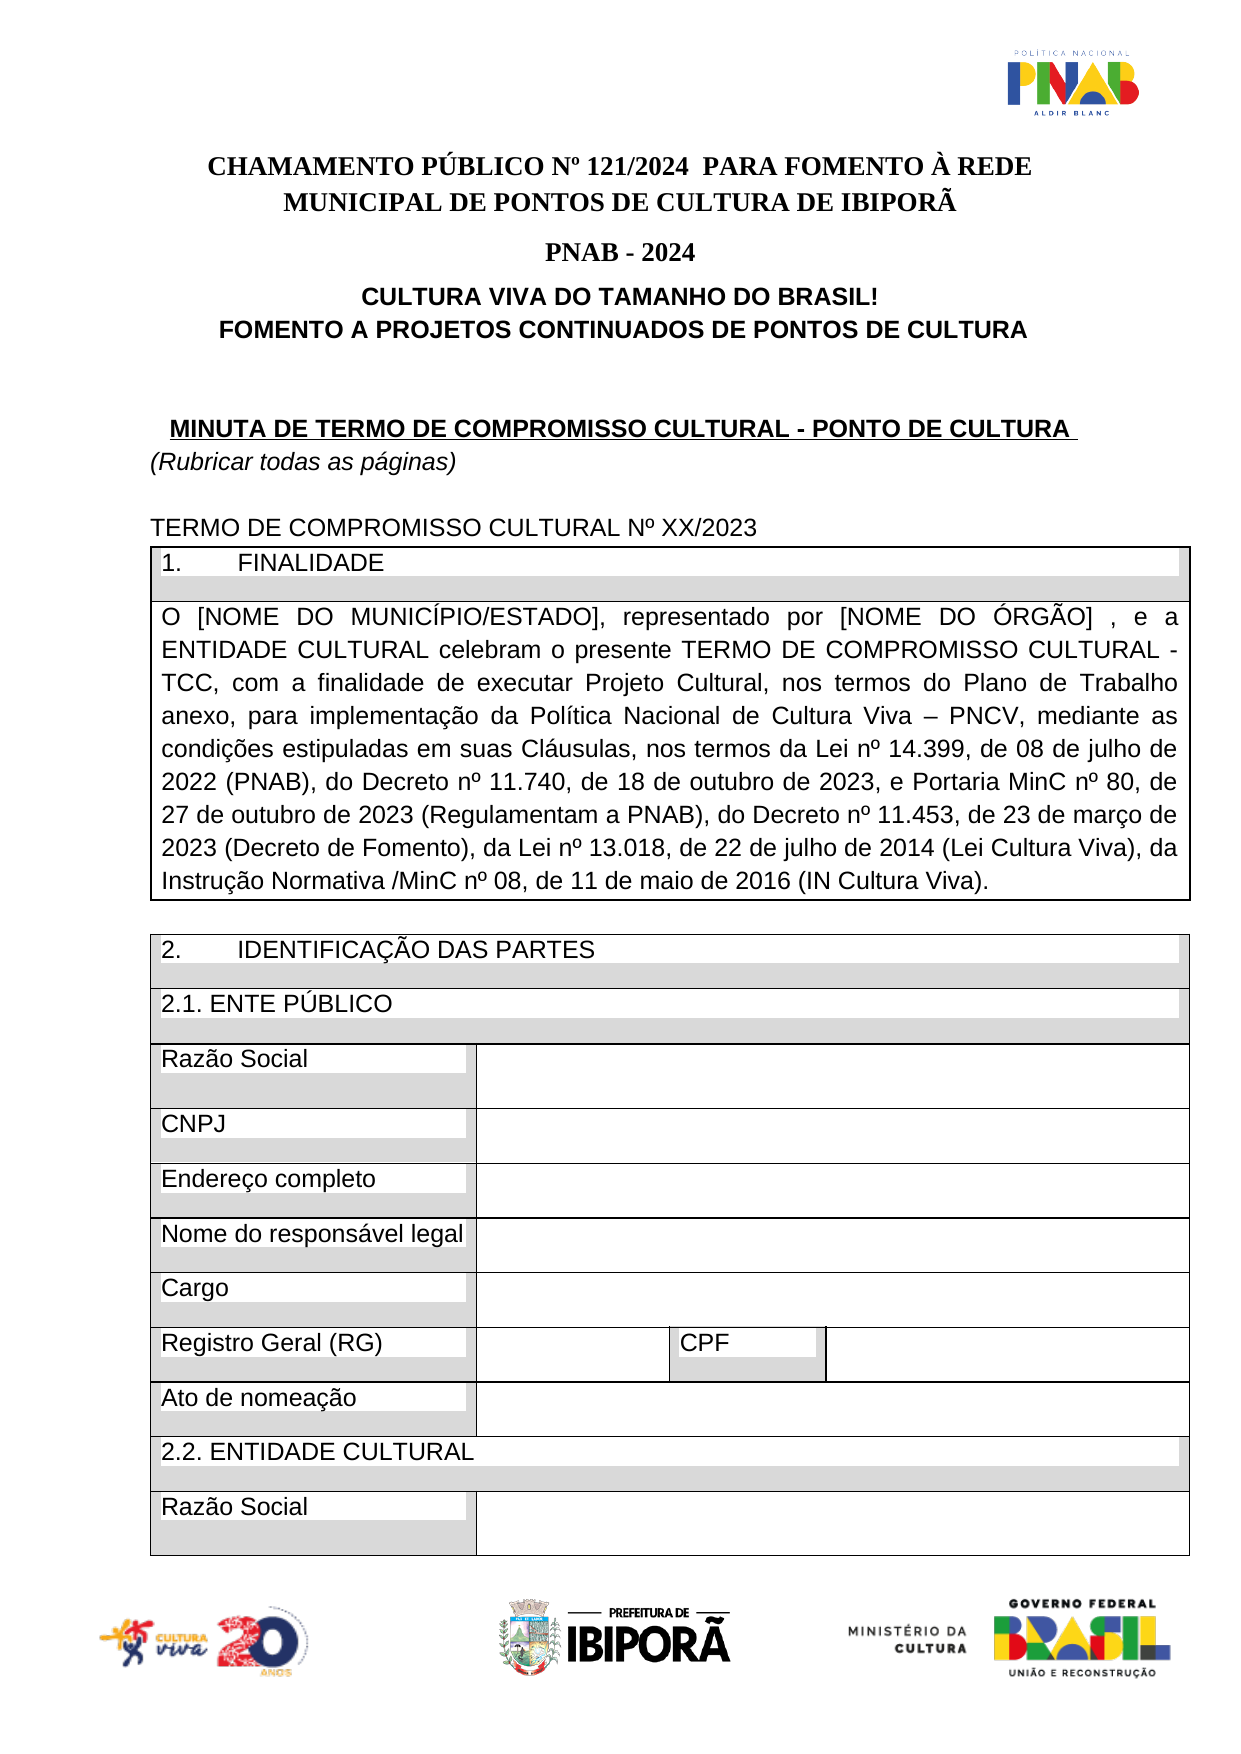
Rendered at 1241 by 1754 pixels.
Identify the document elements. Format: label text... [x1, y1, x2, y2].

table_cell Nome do responsável legal [151, 1219, 476, 1272]
table_cell O [NOME DO MUNICÍPIO/ESTADO], representado por [NOME DO ÓRGÃO] , e a ENTIDADE CULTURAL celebram o presente TERMO DE COMPROMISSO CULTURAL - TCC, com a finalidade de executar Projeto Cultural, nos termos do Plano de Trabalho anexo, para implementação da Política Nacional de Cultura Viva – PNCV, mediante as condições estipuladas em suas Cláusulas, nos termos da Lei nº 14.399, de 08 de julho de 2022 (PNAB), do Decreto nº 11.740, de 18 de outubro de 2023, e Portaria MinC nº 80, de 27 de outubro de 2023 (Regulamentam a PNAB), do Decreto nº 11.453, de 23 de março de 2023 (Decreto de Fomento), da Lei nº 13.018, de 22 de julho de 2014 (Lei Cultura Viva), da Instrução Normativa /MinC nº 08, de 11 de maio de 2016 (IN Cultura Viva). [152, 602, 1189, 899]
table_cell Cargo [151, 1273, 476, 1326]
table_cell Registro Geral (RG) [151, 1328, 476, 1381]
text FOMENTO A PROJETOS CONTINUADOS DE PONTOS DE CULTURA [150, 315, 1090, 343]
table_header 1. FINALIDADE [152, 548, 1189, 601]
table_cell [477, 1328, 669, 1381]
table_cell Ato de nomeação [151, 1383, 476, 1436]
text CHAMAMENTO PÚBLICO Nº 121/2024 PARA FOMENTO À REDE MUNICIPAL DE PONTOS DE CULTURA DE IBIPORÃ [150, 150, 1090, 217]
table_cell 2.1. ENTE PÚBLICO [151, 989, 1189, 1043]
table_cell CPF [670, 1328, 825, 1381]
table_cell [477, 1273, 1189, 1326]
table_header 2. IDENTIFICAÇÃO DAS PARTES [151, 935, 1189, 988]
table_cell 2.2. ENTIDADE CULTURAL [151, 1437, 1189, 1491]
picture [498, 1598, 743, 1676]
picture [976, 25, 1178, 148]
text (Rubricar todas as páginas) [150, 447, 1090, 476]
table_cell [477, 1492, 1189, 1555]
picture [59, 1591, 339, 1698]
table_cell Endereço completo [151, 1164, 476, 1217]
table_cell Razão Social [151, 1045, 476, 1108]
table_cell [827, 1328, 1189, 1381]
text CULTURA VIVA DO TAMANHO DO BRASIL! [150, 282, 1090, 311]
table_cell [477, 1219, 1189, 1272]
table_cell [477, 1383, 1189, 1436]
picture [837, 1578, 1190, 1700]
table_cell Razão Social [151, 1492, 476, 1555]
table_cell [477, 1045, 1189, 1108]
table_cell [477, 1109, 1189, 1162]
text TERMO DE COMPROMISSO CULTURAL Nº XX/2023 [150, 513, 1090, 542]
table_cell [477, 1164, 1189, 1217]
text PNAB - 2024 [160, 236, 1080, 267]
text MINUTA DE TERMO DE COMPROMISSO CULTURAL - PONTO DE CULTURA [150, 414, 1090, 443]
table_cell CNPJ [151, 1109, 476, 1162]
